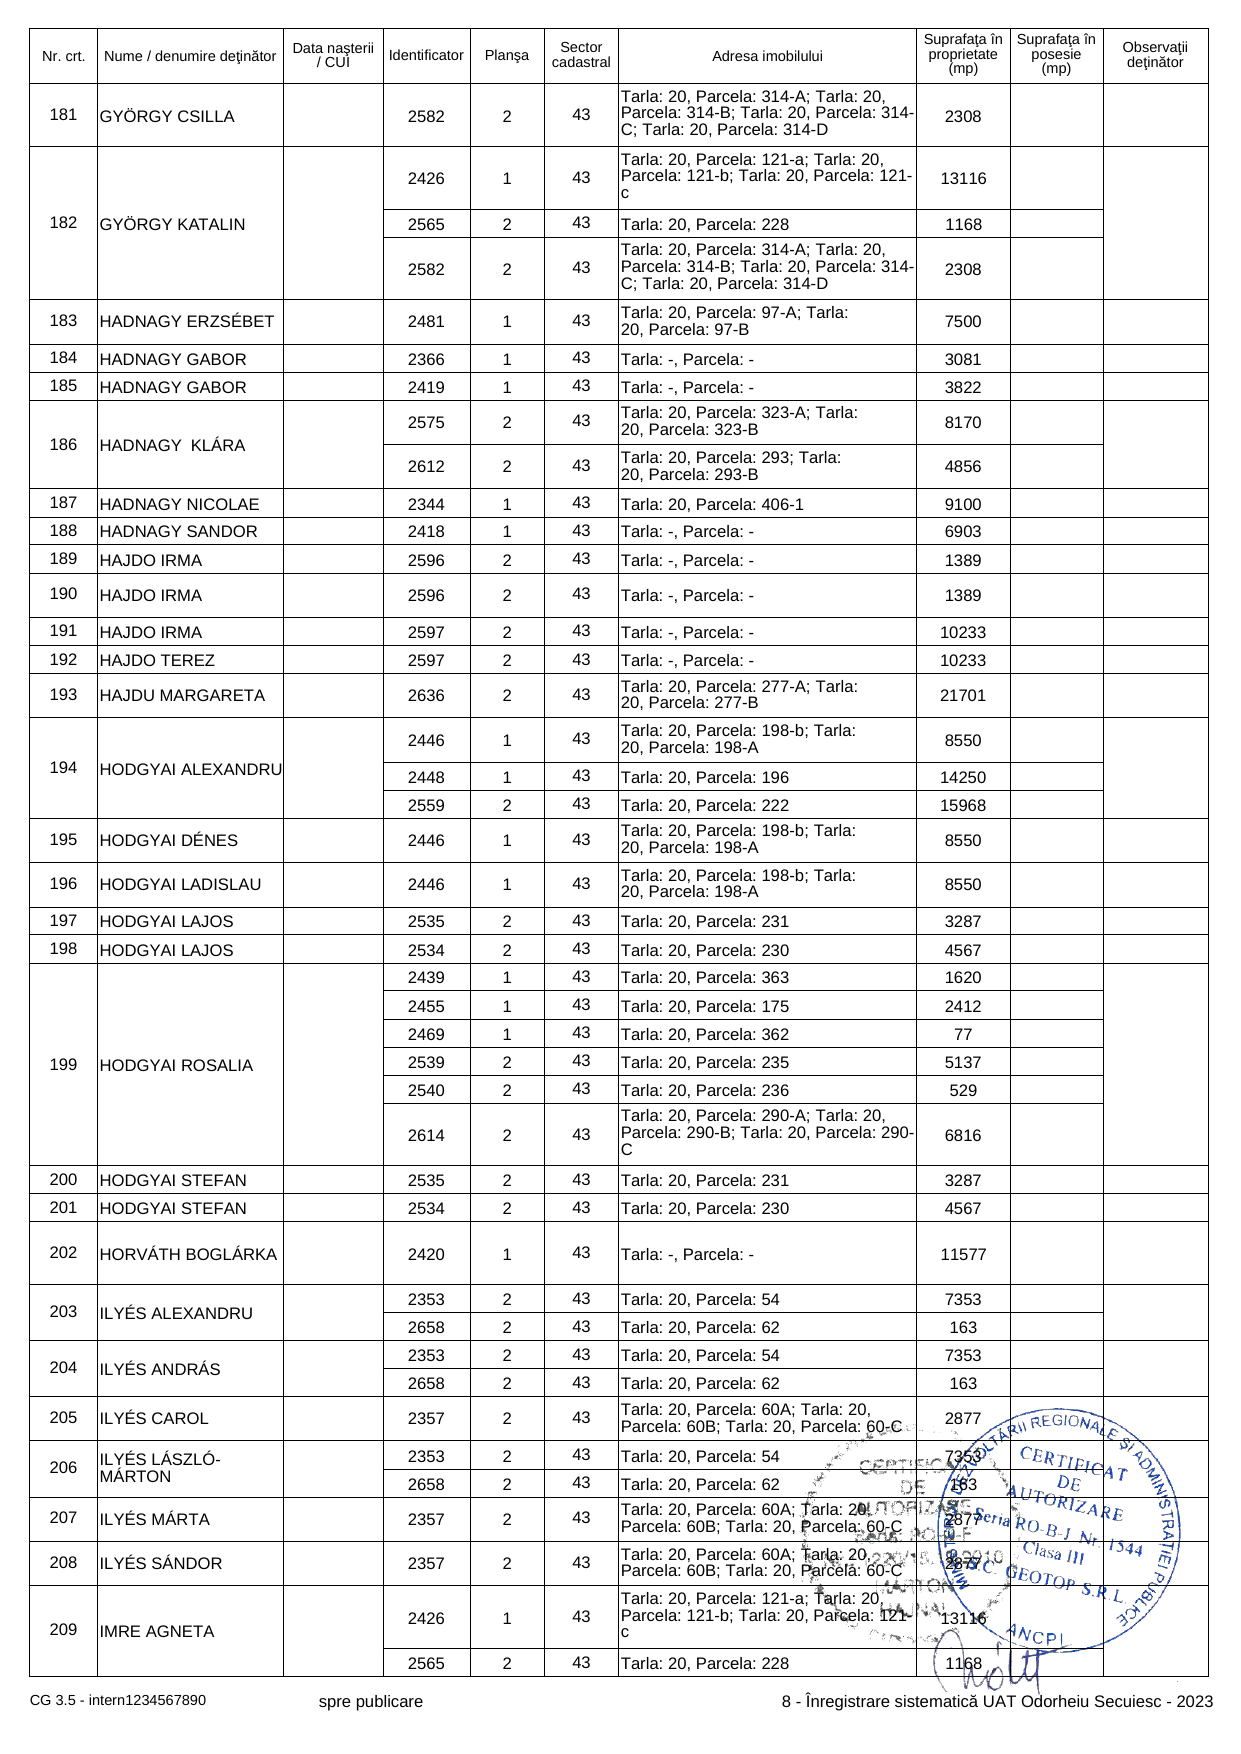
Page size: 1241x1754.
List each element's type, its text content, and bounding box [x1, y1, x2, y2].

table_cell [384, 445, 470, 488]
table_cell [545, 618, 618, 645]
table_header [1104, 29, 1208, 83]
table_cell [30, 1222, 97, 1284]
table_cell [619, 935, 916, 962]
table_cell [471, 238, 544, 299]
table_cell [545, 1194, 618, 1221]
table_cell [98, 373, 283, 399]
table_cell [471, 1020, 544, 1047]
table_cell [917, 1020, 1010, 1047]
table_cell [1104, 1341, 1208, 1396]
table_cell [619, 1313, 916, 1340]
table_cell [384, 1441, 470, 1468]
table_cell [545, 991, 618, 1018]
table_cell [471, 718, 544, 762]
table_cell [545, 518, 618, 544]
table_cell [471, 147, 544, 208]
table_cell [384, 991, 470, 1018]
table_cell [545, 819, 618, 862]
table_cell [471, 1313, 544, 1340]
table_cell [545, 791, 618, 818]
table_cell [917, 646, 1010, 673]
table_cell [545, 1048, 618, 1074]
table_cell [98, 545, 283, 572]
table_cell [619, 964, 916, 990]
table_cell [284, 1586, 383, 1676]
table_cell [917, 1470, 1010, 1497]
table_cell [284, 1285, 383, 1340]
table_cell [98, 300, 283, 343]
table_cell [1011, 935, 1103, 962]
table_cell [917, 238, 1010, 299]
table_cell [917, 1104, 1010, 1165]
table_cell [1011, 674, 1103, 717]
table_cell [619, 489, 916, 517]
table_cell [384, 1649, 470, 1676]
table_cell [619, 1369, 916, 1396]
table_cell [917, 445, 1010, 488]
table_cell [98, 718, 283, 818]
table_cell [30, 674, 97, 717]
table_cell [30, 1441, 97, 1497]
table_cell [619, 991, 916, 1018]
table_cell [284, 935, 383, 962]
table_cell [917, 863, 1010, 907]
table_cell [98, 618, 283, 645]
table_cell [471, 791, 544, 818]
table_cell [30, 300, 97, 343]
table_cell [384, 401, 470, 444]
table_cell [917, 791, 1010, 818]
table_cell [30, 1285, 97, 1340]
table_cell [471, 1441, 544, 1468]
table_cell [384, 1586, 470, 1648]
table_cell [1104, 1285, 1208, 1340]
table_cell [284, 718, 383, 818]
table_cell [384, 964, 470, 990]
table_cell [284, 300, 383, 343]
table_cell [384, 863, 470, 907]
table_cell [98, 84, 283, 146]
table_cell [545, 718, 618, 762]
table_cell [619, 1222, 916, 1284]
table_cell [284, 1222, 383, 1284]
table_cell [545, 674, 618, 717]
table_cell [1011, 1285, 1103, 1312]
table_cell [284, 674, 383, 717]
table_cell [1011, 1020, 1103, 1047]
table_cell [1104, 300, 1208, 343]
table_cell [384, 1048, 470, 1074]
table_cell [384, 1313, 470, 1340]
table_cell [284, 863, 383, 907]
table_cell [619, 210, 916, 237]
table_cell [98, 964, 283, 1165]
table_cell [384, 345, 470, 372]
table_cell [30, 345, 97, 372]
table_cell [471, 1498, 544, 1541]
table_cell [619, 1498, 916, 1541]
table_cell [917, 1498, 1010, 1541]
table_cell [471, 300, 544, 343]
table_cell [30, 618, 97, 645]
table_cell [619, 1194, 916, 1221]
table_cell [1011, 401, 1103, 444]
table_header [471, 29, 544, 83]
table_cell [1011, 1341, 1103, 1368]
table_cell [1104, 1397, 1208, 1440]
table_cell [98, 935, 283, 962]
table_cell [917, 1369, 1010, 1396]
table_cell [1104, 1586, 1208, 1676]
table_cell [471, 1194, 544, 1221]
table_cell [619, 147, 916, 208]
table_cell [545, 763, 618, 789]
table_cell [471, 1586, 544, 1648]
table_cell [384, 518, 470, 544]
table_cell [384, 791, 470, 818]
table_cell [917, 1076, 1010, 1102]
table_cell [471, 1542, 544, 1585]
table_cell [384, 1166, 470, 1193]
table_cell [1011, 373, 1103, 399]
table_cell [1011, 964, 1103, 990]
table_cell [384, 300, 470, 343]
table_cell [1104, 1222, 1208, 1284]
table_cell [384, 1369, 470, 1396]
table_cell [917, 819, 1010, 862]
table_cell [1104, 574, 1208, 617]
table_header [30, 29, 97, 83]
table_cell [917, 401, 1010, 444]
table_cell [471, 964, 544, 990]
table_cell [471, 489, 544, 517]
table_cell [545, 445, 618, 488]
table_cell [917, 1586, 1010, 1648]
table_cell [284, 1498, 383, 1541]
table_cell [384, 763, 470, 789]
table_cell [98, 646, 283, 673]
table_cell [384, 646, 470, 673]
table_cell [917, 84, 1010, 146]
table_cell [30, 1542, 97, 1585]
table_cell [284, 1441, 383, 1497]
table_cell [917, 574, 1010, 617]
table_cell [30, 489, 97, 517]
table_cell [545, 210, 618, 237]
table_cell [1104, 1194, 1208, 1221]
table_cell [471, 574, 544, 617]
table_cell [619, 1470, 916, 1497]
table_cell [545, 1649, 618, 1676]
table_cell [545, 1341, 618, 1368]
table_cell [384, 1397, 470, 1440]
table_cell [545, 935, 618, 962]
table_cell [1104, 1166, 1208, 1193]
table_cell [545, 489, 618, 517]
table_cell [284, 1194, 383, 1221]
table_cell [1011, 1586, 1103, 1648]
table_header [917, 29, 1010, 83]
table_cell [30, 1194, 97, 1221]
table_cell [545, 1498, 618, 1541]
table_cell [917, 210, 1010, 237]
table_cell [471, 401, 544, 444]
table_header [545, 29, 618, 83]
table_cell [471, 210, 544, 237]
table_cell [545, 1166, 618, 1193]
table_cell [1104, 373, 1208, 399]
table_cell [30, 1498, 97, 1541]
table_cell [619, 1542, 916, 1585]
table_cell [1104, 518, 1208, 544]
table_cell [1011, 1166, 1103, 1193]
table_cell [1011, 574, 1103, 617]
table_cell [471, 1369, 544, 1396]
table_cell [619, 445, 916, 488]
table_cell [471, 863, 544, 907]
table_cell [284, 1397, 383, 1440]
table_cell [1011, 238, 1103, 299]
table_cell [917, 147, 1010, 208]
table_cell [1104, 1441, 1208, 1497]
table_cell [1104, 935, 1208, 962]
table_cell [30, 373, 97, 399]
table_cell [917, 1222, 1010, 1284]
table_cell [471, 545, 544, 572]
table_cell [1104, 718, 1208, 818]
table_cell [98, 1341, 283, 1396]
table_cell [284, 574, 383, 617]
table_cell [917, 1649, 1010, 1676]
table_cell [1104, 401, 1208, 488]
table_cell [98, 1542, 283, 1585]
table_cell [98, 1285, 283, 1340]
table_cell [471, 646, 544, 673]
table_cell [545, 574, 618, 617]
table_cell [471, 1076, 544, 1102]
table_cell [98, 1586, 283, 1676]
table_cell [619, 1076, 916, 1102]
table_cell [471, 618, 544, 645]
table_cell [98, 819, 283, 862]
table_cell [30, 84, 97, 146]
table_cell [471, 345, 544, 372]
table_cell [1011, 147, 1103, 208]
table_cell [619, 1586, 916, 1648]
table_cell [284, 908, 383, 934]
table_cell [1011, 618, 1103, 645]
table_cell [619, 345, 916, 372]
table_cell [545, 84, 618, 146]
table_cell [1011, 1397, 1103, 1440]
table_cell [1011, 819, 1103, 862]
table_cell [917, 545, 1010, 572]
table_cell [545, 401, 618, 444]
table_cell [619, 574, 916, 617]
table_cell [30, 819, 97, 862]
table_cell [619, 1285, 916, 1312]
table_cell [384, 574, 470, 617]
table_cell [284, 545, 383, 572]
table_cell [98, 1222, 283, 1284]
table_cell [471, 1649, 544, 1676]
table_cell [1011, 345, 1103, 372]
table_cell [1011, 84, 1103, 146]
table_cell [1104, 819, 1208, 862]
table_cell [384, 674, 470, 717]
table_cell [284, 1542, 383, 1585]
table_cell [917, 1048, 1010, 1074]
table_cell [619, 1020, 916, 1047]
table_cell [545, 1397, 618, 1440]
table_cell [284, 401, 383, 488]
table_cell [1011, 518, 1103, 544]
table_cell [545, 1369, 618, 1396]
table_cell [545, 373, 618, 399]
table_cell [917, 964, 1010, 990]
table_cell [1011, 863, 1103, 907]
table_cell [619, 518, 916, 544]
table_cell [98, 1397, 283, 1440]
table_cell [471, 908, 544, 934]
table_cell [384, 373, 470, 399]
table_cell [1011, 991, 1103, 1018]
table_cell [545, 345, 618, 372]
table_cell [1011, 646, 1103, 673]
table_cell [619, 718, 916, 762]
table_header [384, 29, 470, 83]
text CG 3.5 - intern1234567890 spre publicare 8 - Înregistrare sistematică UAT Odorheiu Secuiesc - 2023 [29, 1691, 1221, 1711]
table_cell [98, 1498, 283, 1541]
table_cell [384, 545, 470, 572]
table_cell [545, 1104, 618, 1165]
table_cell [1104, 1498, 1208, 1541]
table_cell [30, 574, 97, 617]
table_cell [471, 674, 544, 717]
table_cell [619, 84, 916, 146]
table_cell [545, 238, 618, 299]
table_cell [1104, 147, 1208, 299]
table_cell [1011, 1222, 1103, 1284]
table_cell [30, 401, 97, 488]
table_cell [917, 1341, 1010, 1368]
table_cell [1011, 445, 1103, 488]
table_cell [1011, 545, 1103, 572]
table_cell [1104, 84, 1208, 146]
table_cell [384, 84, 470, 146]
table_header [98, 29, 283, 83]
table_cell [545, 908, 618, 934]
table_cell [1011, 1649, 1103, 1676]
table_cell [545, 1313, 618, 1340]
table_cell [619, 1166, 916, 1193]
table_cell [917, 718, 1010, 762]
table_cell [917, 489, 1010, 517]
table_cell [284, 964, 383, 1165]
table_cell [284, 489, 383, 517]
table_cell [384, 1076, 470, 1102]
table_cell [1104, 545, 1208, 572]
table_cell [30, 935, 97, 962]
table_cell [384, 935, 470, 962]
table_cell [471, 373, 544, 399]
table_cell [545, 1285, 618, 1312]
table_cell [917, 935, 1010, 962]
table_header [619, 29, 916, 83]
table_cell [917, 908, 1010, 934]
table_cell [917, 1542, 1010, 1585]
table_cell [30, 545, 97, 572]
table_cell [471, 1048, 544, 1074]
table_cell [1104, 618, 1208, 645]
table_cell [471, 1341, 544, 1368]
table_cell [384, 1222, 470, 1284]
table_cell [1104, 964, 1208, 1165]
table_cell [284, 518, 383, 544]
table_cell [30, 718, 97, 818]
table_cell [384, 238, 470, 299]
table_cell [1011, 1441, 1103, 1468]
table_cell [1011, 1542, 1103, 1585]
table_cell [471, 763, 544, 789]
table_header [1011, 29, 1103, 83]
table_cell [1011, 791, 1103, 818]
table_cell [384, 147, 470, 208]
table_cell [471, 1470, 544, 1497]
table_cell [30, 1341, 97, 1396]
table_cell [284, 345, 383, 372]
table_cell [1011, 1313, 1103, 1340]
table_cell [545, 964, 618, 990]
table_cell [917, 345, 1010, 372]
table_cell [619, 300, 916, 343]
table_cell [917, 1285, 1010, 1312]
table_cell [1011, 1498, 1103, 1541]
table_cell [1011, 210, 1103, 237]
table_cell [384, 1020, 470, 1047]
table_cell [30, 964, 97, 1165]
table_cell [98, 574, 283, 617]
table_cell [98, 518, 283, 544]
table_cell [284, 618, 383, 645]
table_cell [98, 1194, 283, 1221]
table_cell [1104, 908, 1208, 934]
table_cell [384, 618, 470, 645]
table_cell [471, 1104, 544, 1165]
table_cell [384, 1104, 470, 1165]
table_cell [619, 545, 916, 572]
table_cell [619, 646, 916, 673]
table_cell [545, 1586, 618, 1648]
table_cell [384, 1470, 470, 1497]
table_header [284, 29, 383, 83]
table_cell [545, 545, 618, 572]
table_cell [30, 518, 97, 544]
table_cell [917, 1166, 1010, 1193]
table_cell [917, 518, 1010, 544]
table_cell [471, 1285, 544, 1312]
picture [799, 1677, 1184, 1691]
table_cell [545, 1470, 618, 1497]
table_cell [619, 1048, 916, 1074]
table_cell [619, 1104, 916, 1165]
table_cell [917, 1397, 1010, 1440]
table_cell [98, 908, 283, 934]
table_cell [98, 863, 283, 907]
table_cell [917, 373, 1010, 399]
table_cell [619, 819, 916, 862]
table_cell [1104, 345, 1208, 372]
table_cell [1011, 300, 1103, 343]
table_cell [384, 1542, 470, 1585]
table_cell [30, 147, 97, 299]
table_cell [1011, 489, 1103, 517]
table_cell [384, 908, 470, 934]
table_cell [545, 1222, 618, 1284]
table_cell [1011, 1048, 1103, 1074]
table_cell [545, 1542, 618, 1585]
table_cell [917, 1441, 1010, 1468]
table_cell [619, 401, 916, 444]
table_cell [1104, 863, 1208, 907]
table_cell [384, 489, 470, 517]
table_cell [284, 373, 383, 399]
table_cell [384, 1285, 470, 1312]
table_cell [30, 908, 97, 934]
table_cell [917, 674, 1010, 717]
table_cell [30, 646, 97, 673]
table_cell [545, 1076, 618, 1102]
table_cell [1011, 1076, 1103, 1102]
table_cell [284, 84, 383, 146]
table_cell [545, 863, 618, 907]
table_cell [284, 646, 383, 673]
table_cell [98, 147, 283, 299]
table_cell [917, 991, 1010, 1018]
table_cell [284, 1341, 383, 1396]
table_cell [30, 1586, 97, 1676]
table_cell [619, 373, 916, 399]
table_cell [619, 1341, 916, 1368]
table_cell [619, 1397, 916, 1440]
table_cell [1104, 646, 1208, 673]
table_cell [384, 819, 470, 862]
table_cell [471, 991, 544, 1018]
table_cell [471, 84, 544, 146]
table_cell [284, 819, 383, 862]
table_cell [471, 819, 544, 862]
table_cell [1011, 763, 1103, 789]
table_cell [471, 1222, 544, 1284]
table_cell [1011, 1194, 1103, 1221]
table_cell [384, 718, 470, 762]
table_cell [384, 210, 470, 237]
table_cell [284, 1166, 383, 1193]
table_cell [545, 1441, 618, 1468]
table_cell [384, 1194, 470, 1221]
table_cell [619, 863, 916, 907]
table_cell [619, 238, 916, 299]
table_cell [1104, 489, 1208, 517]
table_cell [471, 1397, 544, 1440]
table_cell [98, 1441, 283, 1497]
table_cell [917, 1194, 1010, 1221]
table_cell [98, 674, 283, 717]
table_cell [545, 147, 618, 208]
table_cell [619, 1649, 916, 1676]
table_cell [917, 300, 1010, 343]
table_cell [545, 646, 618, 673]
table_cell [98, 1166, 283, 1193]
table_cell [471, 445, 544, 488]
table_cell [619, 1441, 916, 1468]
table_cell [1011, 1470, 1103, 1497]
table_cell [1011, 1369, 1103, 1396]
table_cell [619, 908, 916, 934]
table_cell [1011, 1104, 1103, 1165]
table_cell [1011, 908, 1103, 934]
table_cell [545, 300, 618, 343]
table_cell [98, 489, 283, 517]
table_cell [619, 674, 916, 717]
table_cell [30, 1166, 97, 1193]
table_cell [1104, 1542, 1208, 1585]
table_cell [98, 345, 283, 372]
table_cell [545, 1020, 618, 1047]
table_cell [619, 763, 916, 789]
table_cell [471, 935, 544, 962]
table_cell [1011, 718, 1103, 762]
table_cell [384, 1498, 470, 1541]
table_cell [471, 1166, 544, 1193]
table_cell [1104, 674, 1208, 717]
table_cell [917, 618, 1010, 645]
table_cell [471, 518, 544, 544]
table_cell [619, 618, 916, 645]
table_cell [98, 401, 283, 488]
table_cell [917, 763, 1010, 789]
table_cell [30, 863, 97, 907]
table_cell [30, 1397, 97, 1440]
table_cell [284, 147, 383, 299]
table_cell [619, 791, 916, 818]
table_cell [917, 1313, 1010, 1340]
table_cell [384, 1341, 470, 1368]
